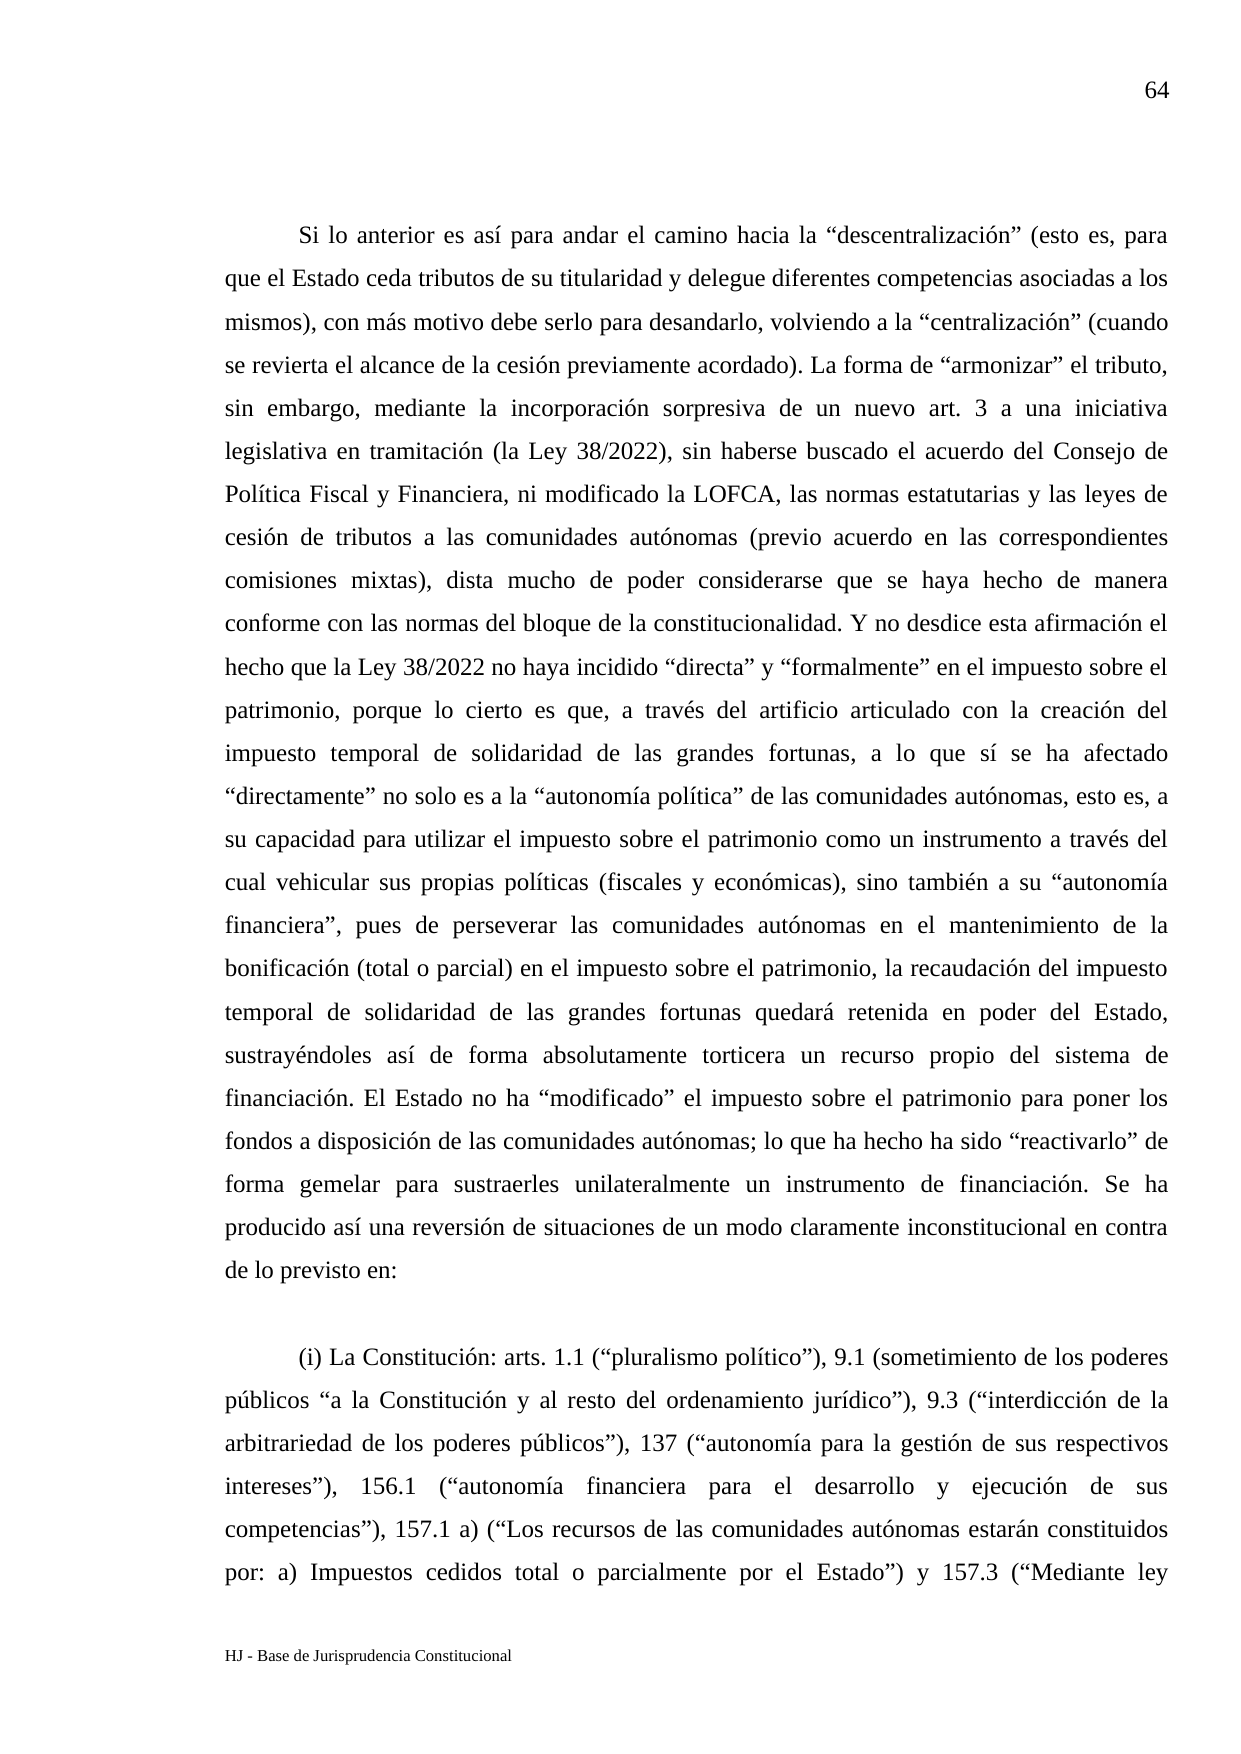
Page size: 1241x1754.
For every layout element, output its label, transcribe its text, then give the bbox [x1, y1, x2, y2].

text Si lo anterior es así para andar el camino hacia la “descentralización” (esto es, para que el Estado ceda tributos de su titularidad y delegue diferentes competencias asociadas a los mismos), con más motivo debe serlo para desandarlo, volviendo a la “centralización” (cuando se revierta el alcance de la cesión previamente acordado). La forma de “armonizar” el tributo, sin embargo, mediante la incorporación sorpresiva de un nuevo art. 3 a una iniciativa legislativa en tramitación (la Ley 38/2022), sin haberse buscado el acuerdo del Consejo de Política Fiscal y Financiera, ni modificado la LOFCA, las normas estatutarias y las leyes de cesión de tributos a las comunidades autónomas (previo acuerdo en las correspondientes comisiones mixtas), dista mucho de poder considerarse que se haya hecho de manera conforme con las normas del bloque de la constitucionalidad. Y no desdice esta afirmación el hecho que la Ley 38/2022 no haya incidido “directa” y “formalmente” en el impuesto sobre el patrimonio, porque lo cierto es que, a través del artificio articulado con la creación del impuesto temporal de solidaridad de las grandes fortunas, a lo que sí se ha afectado “directamente” no solo es a la “autonomía política” de las comunidades autónomas, esto es, a su capacidad para utilizar el impuesto sobre el patrimonio como un instrumento a través del cual vehicular sus propias políticas (fiscales y económicas), sino también a su “autonomía financiera”, pues de perseverar las comunidades autónomas en el mantenimiento de la bonificación (total o parcial) en el impuesto sobre el patrimonio, la recaudación del impuesto temporal de solidaridad de las grandes fortunas quedará retenida en poder del Estado, sustrayéndoles así de forma absolutamente torticera un recurso propio del sistema de financiación. El Estado no ha “modificado” el impuesto sobre el patrimonio para poner los fondos a disposición de las comunidades autónomas; lo que ha hecho ha sido “reactivarlo” de forma gemelar para sustraerles unilateralmente un instrumento de financiación. Se ha producido así una reversión de situaciones de un modo claramente inconstitucional en contra de lo previsto en: [224, 220, 1169, 1284]
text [224, 1342, 1169, 1586]
